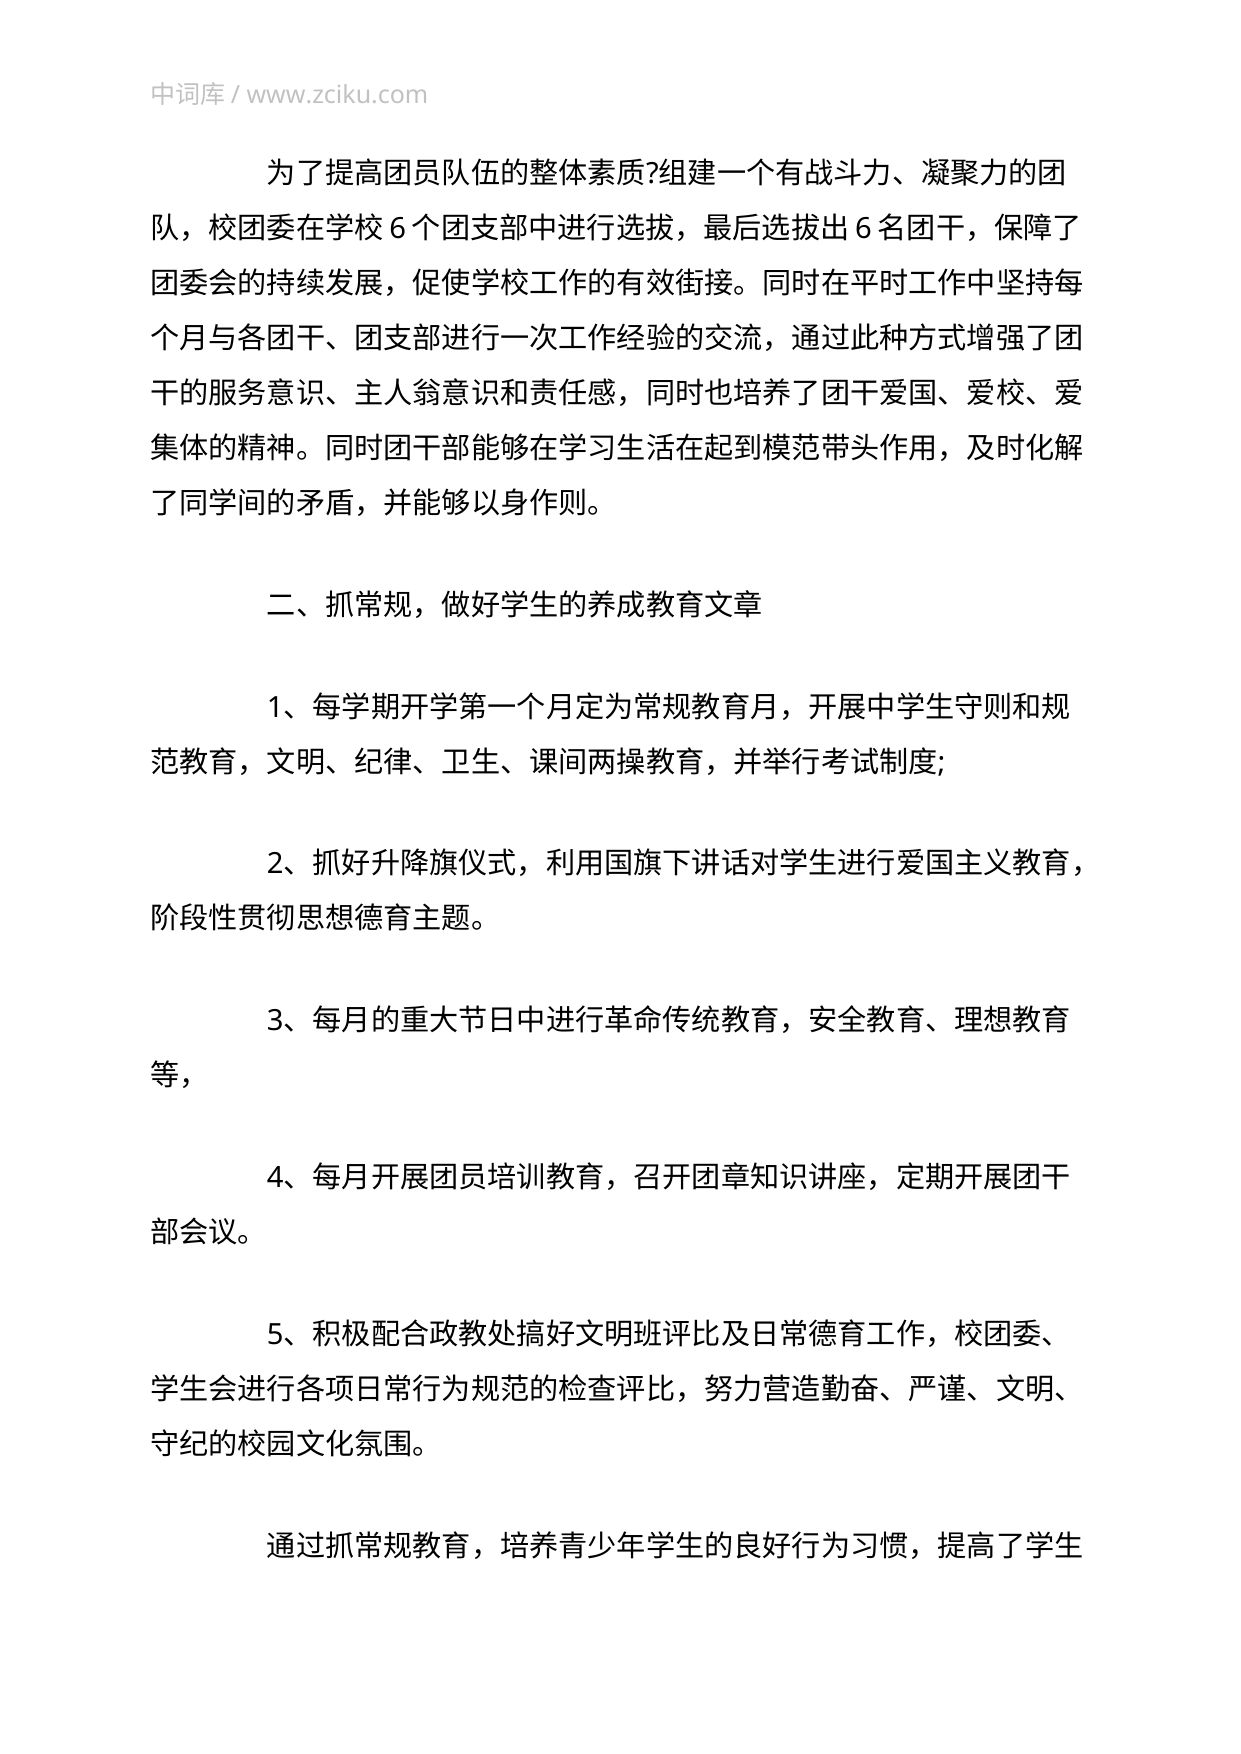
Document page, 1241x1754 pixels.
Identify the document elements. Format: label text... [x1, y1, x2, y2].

text 1、每学期开学第一个月定为常规教育月，开展中学生守则和规范教育，文明、纪律、卫生、课间两操教育，并举行考试制度; [150, 683, 1090, 781]
text 2、抓好升降旗仪式，利用国旗下讲话对学生进行爱国主义教育，阶段性贯彻思想德育主题。 [150, 840, 1090, 937]
text 5、积极配合政教处搞好文明班评比及日常德育工作，校团委、学生会进行各项日常行为规范的检查评比，努力营造勤奋、严谨、文明、守纪的校园文化氛围。 [150, 1310, 1090, 1463]
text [150, 1522, 1090, 1564]
text 为了提高团员队伍的整体素质?组建一个有战斗力、凝聚力的团队，校团委在学校6个团支部中进行选拔，最后选拔出6名团干，保障了团委会的持续发展，促使学校工作的有效街接。同时在平时工作中坚持每个月与各团干、团支部进行一次工作经验的交流，通过此种方式增强了团干的服务意识、主人翁意识和责任感，同时也培养了团干爱国、爱校、爱集体的精神。同时团干部能够在学习生活在起到模范带头作用，及时化解了同学间的矛盾，并能够以身作则。 [150, 150, 1090, 522]
text 3、每月的重大节日中进行革命传统教育，安全教育、理想教育等， [150, 997, 1090, 1094]
text 二、抓常规，做好学生的养成教育文章 [150, 581, 1090, 624]
text 4、每月开展团员培训教育，召开团章知识讲座，定期开展团干部会议。 [150, 1154, 1090, 1251]
